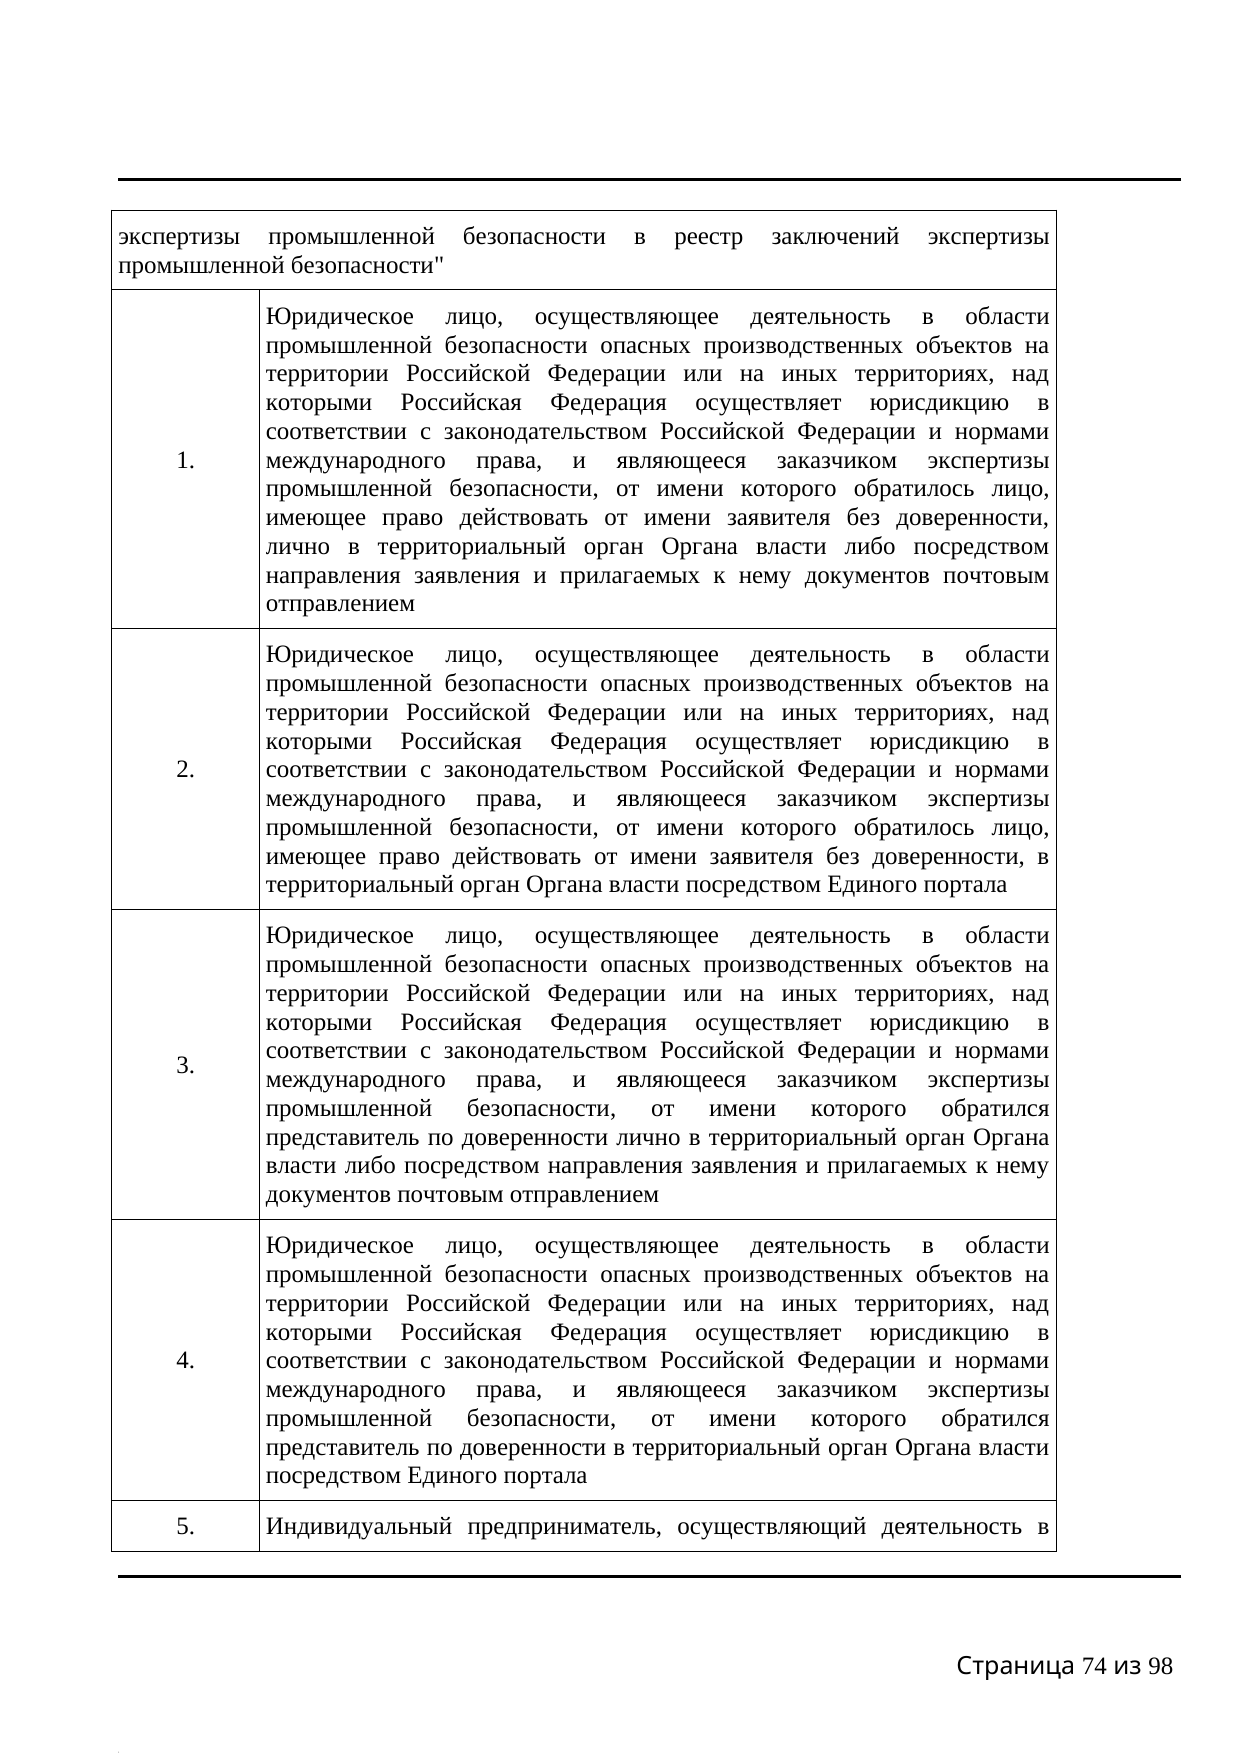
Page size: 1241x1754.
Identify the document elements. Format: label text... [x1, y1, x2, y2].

table_cell Юридическое лицо, осуществляющее деятельность в области промышленной безопасности опасных производственных объектов на территории Российской Федерации или на иных территориях, над которыми Российская Федерация осуществляет юрисдикцию в соответствии с законодательством Российской Федерации и нормами международного права, и являющееся заказчиком экспертизы промышленной безопасности, от имени которого обратился представитель по доверенности в территориальный орган Органа власти посредством Единого портала [260, 1220, 1056, 1500]
table_cell 2. [112, 629, 259, 909]
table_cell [112, 211, 1056, 289]
table_cell 3. [112, 910, 259, 1219]
table_cell 5. [112, 1501, 259, 1551]
table_cell 1. [112, 290, 259, 628]
table_cell Юридическое лицо, осуществляющее деятельность в области промышленной безопасности опасных производственных объектов на территории Российской Федерации или на иных территориях, над которыми Российская Федерация осуществляет юрисдикцию в соответствии с законодательством Российской Федерации и нормами международного права, и являющееся заказчиком экспертизы промышленной безопасности, от имени которого обратилось лицо, имеющее право действовать от имени заявителя без доверенности, в территориальный орган Органа власти посредством Единого портала [260, 629, 1056, 909]
table_cell 4. [112, 1220, 259, 1500]
table_cell Юридическое лицо, осуществляющее деятельность в области промышленной безопасности опасных производственных объектов на территории Российской Федерации или на иных территориях, над которыми Российская Федерация осуществляет юрисдикцию в соответствии с законодательством Российской Федерации и нормами международного права, и являющееся заказчиком экспертизы промышленной безопасности, от имени которого обратился представитель по доверенности лично в территориальный орган Органа власти либо посредством направления заявления и прилагаемых к нему документов почтовым отправлением [260, 910, 1056, 1219]
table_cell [260, 1501, 1056, 1551]
table_cell Юридическое лицо, осуществляющее деятельность в области промышленной безопасности опасных производственных объектов на территории Российской Федерации или на иных территориях, над которыми Российская Федерация осуществляет юрисдикцию в соответствии с законодательством Российской Федерации и нормами международного права, и являющееся заказчиком экспертизы промышленной безопасности, от имени которого обратилось лицо, имеющее право действовать от имени заявителя без доверенности, лично в территориальный орган Органа власти либо посредством направления заявления и прилагаемых к нему документов почтовым отправлением [260, 290, 1056, 628]
